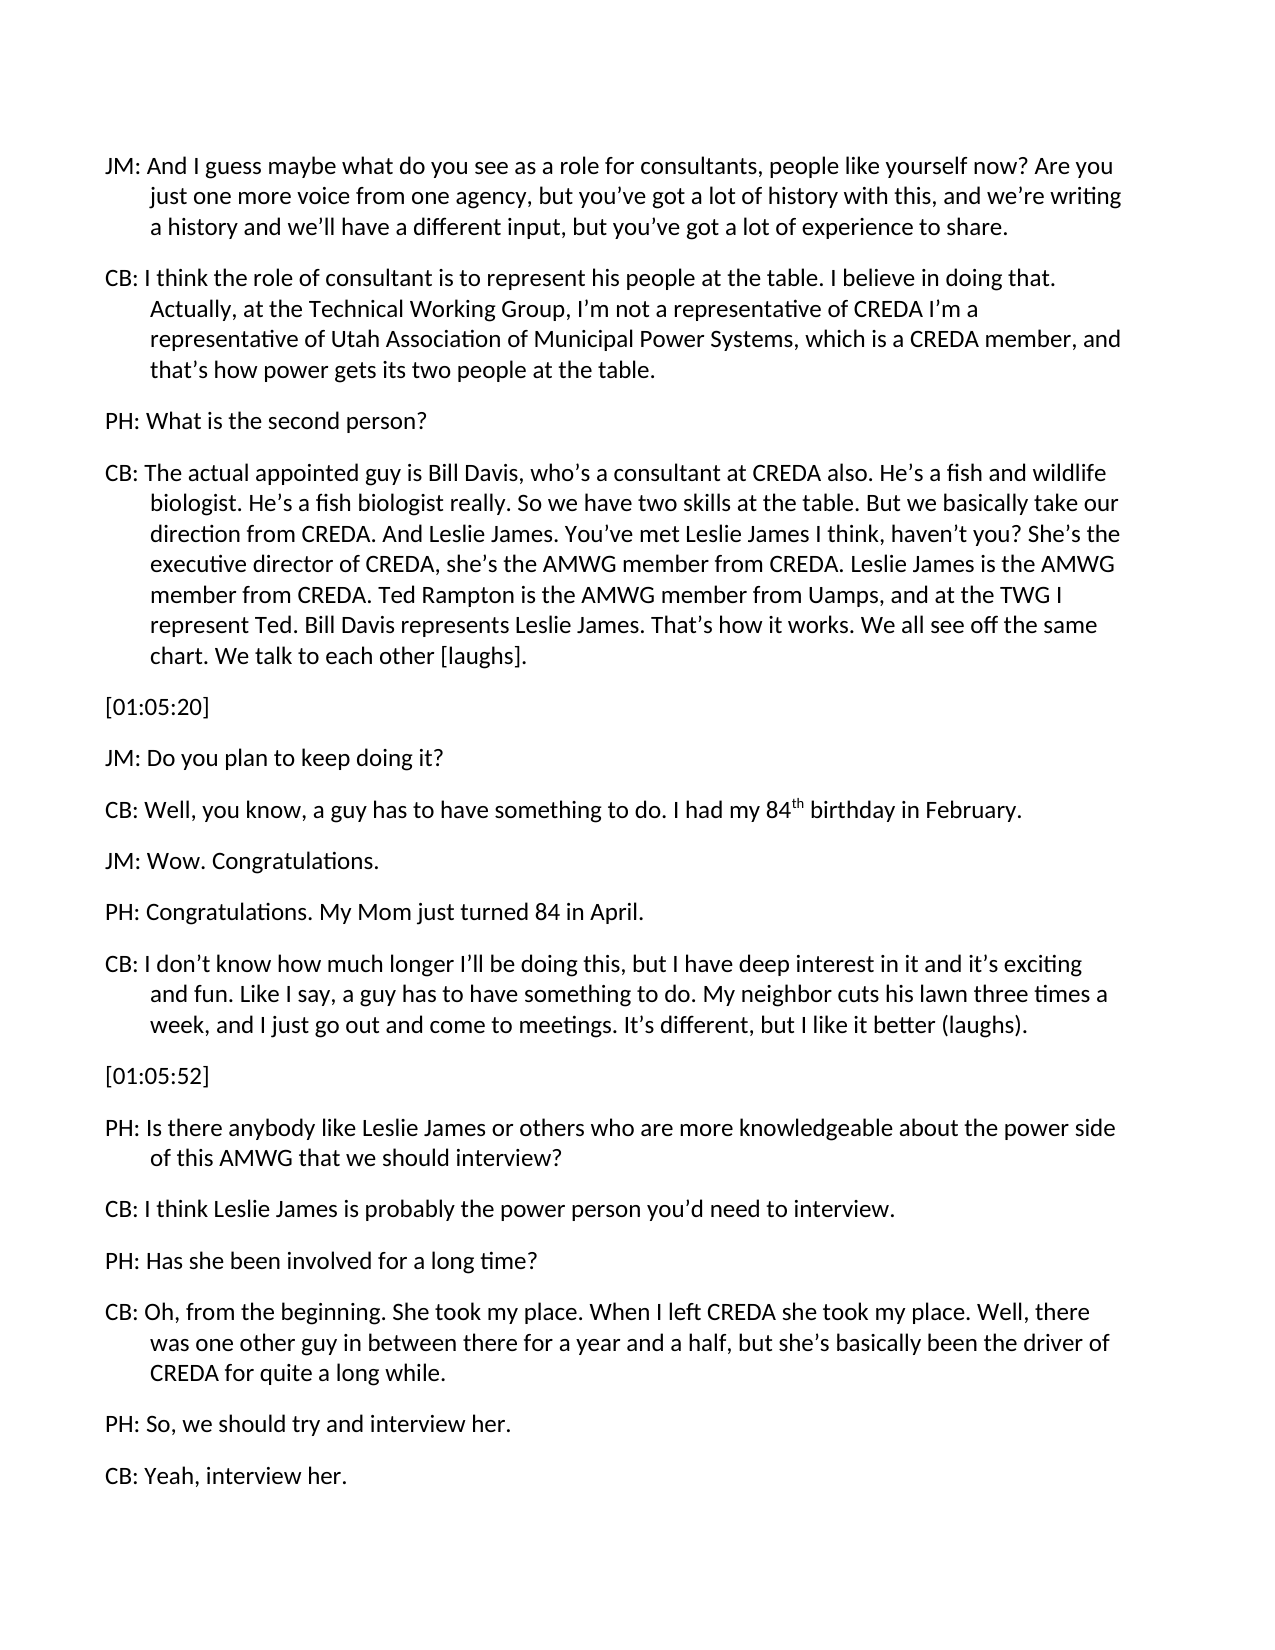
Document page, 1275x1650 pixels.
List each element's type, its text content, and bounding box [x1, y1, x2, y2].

text CB: Yeah, interview her. [105, 1460, 1125, 1491]
text PH: Is there anybody like Leslie James or others who are more knowledgeable about the power side of this AMWG that we should interview? [105, 1112, 1125, 1173]
text CB: I don’t know how much longer I’ll be doing this, but I have deep interest in it and it’s exciting and fun. Like I say, a guy has to have something to do. My neighbor cuts his lawn three times a week, and I just go out and come to meetings. It’s different, but I like it better (laughs). [105, 948, 1125, 1039]
text PH: Has she been involved for a long time? [105, 1245, 1125, 1275]
text JM: Do you plan to keep doing it? [105, 742, 1125, 773]
text JM: And I guess maybe what do you see as a role for consultants, people like yourself now? Are you just one more voice from one agency, but you’ve got a lot of history with this, and we’re writing a history and we’ll have a different input, but you’ve got a lot of experience to share. [105, 150, 1125, 242]
text CB: I think the role of consultant is to represent his people at the table. I believe in doing that. Actually, at the Technical Working Group, I’m not a representative of CREDA I’m a representative of Utah Association of Municipal Power Systems, which is a CREDA member, and that’s how power gets its two people at the table. [105, 262, 1125, 384]
text CB: The actual appointed guy is Bill Davis, who’s a consultant at CREDA also. He’s a fish and wildlife biologist. He’s a fish biologist really. So we have two skills at the table. But we basically take our direction from CREDA. And Leslie James. You’ve met Leslie James I think, haven’t you? She’s the executive director of CREDA, she’s the AMWG member from CREDA. Leslie James is the AMWG member from CREDA. Ted Rampton is the AMWG member from Uamps, and at the TWG I represent Ted. Bill Davis represents Leslie James. That’s how it works. We all see off the same chart. We talk to each other [laughs]. [105, 457, 1125, 670]
text PH: So, we should try and interview her. [105, 1409, 1125, 1439]
text CB: I think Leslie James is probably the power person you’d need to interview. [105, 1193, 1125, 1224]
text PH: Congratulations. My Mom just turned 84 in April. [105, 897, 1125, 927]
text [01:05:20] [105, 691, 1125, 722]
text CB: Oh, from the beginning. She took my place. When I left CREDA she took my place. Well, there was one other guy in between there for a year and a half, but she’s basically been the driver of CREDA for quite a long while. [105, 1296, 1125, 1388]
text CB: Well, you know, a guy has to have something to do. I had my 84th birthday in February. [105, 794, 1125, 824]
text PH: What is the second person? [105, 405, 1125, 436]
text [01:05:52] [105, 1060, 1125, 1091]
text JM: Wow. Congratulations. [105, 845, 1125, 876]
